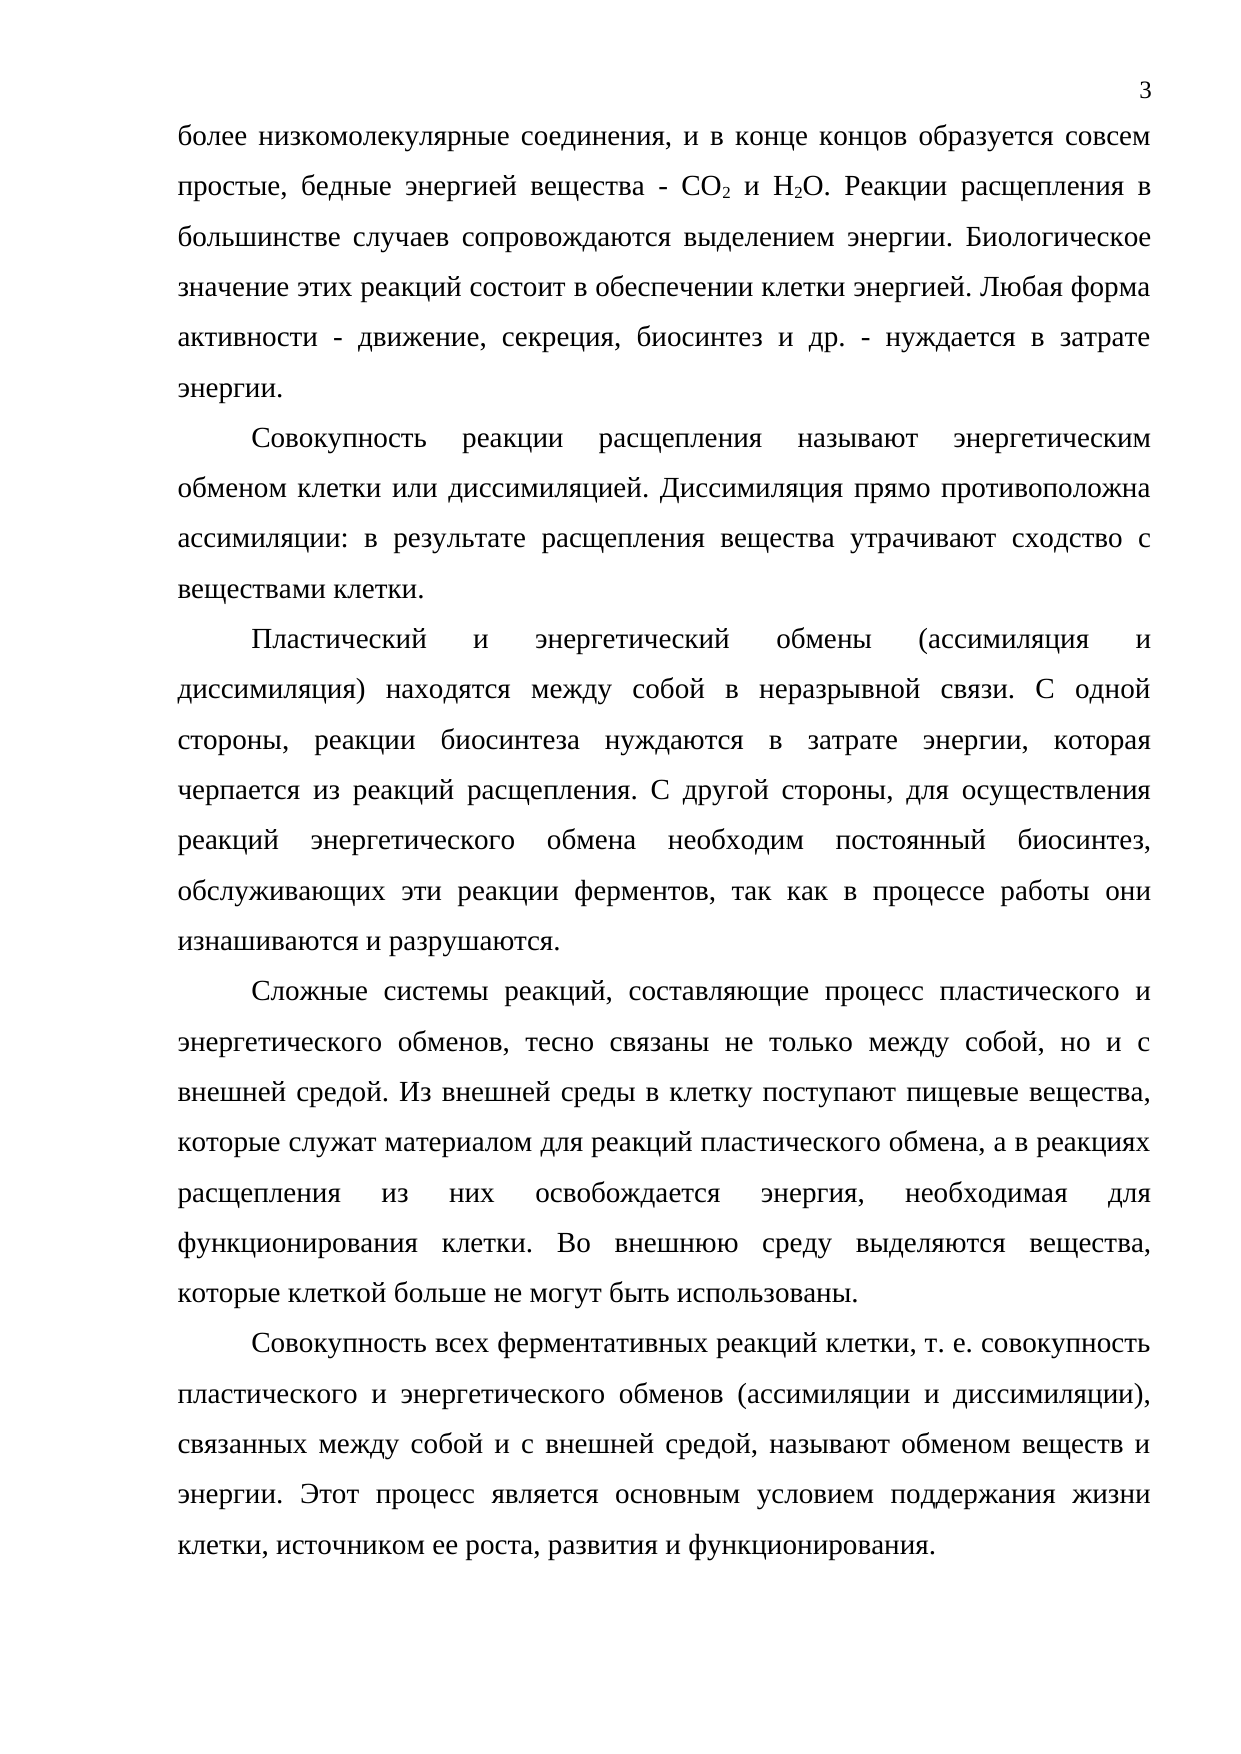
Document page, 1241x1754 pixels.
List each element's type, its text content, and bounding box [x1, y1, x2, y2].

text Совокупность всех ферментативных реакций клетки, т. е. совокупность пластического и энергетического обменов (ассимиляции и диссимиляции), связанных между собой и с внешней средой, называют обменом веществ и энергии. Этот процесс является основным условием поддержания жизни клетки, источником ее роста, развития и функционирования. [177, 1326, 1152, 1560]
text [177, 118, 1152, 403]
text Пластический и энергетический обмены (ассимиляция и диссимиляция) находятся между собой в неразрывной связи. С одной стороны, реакции биосинтеза нуждаются в затрате энергии, которая черпается из реакций расщепления. С другой стороны, для осуществления реакций энергетического обмена необходим постоянный биосинтез, обслуживающих эти реакции ферментов, так как в процессе работы они изнашиваются и разрушаются. [177, 621, 1152, 957]
text Совокупность реакции расщепления называют энергетическим обменом клетки или диссимиляцией. Диссимиляция прямо противоположна ассимиляции: в результате расщепления вещества утрачивают сходство с веществами клетки. [177, 420, 1152, 604]
text Сложные системы реакций, составляющие процесс пластического и энергетического обменов, тесно связаны не только между собой, но и с внешней средой. Из внешней среды в клетку поступают пищевые вещества, которые служат материалом для реакций пластического обмена, а в реакциях расщепления из них освобождается энергия, необходимая для функционирования клетки. Во внешнюю среду выделяются вещества, которые клеткой больше не могут быть использованы. [177, 973, 1152, 1309]
